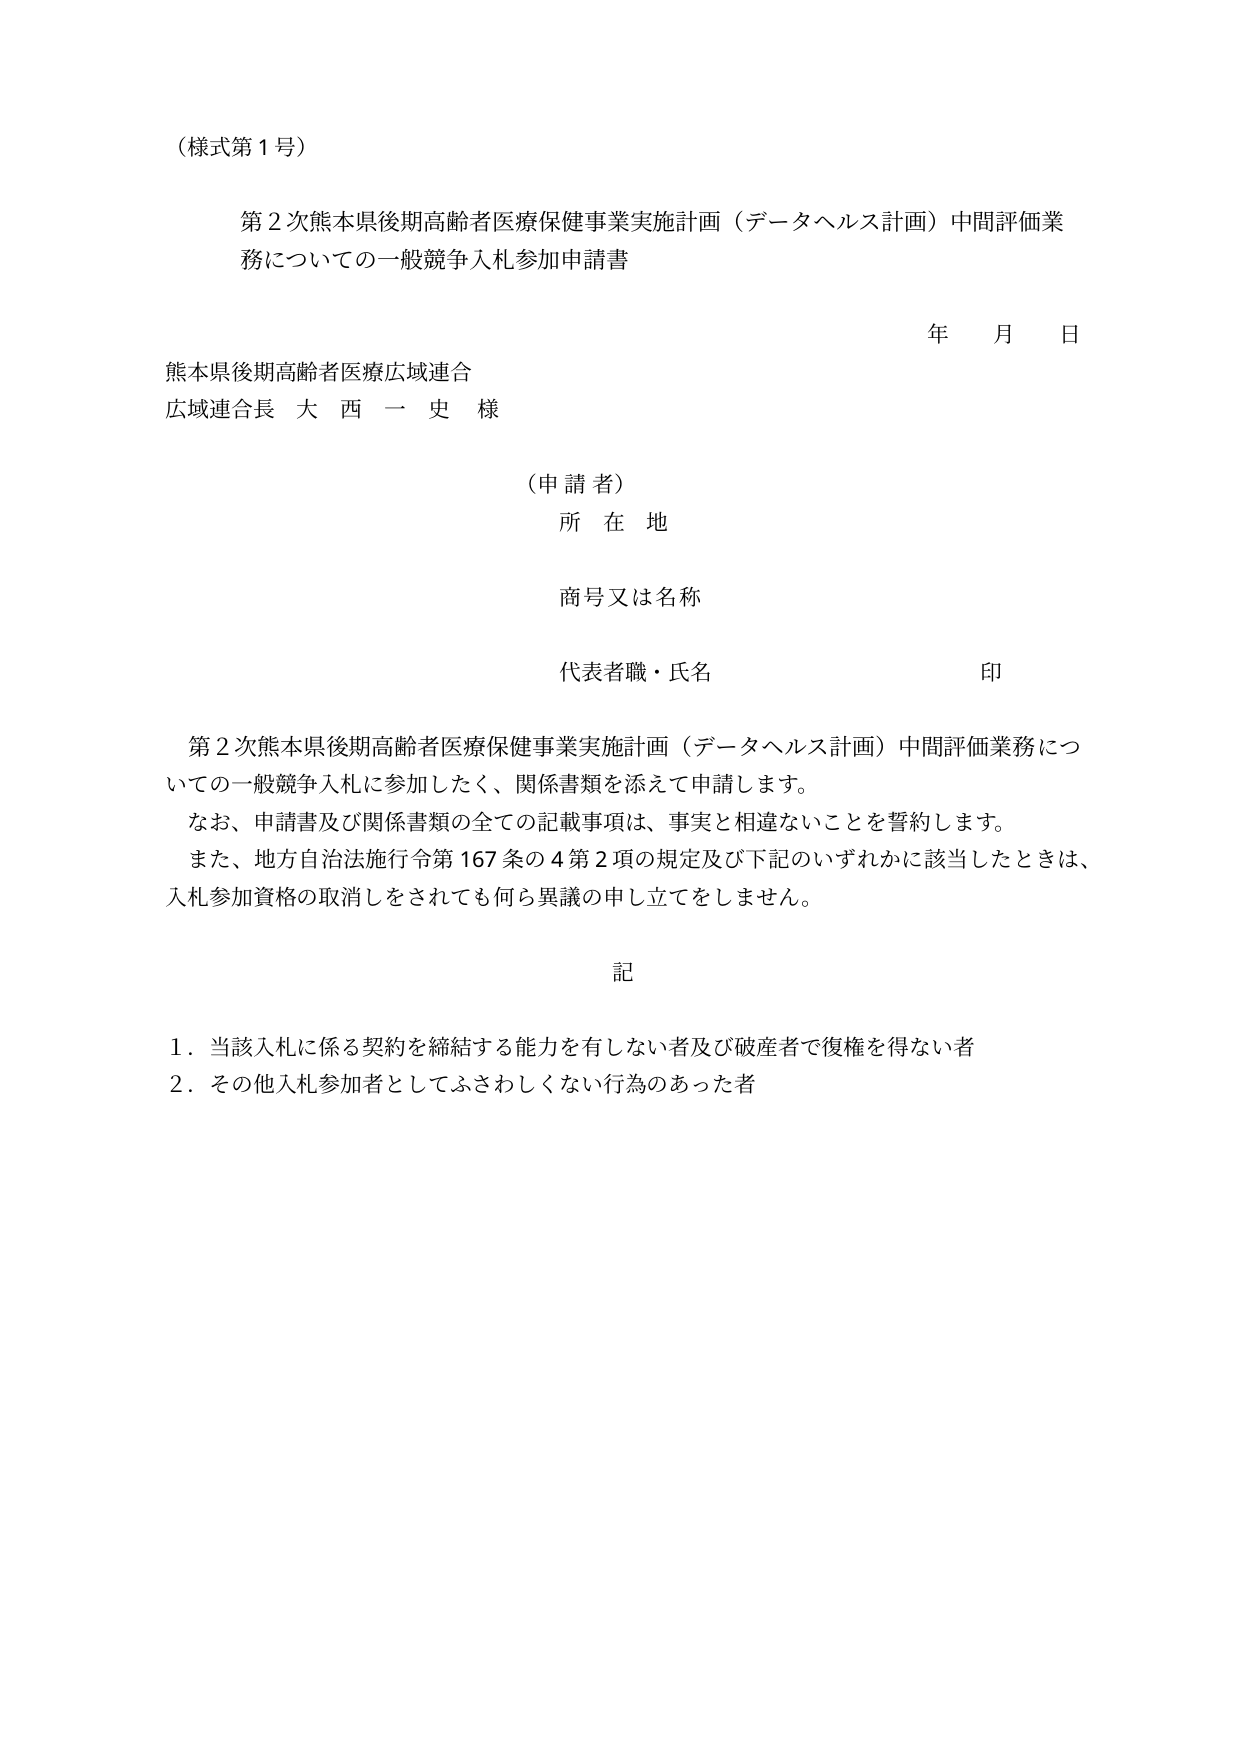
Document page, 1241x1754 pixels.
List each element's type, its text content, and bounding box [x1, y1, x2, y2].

text 熊本県後期高齢者医療広域連合 [165, 352, 1081, 389]
text （申 請 者） [165, 464, 1081, 502]
text ２．その他入札参加者としてふさわしくない行為のあった者 [165, 1064, 1081, 1102]
text １．当該入札に係る契約を締結する能力を有しない者及び破産者で復権を得ない者 [165, 1027, 1081, 1064]
text なお、申請書及び関係書類の全ての記載事項は、事実と相違ないことを誓約します。 [165, 802, 1081, 839]
text 広域連合長 大 西 一 史 様 [165, 389, 1081, 427]
text 記 [165, 952, 1081, 989]
text 年 月 日 [165, 314, 1081, 352]
text また、地方自治法施行令第167条の4第2項の規定及び下記のいずれかに該当したときは、入札参加資格の取消しをされても何ら異議の申し立てをしません。 [165, 839, 1081, 914]
text 所在地 [165, 502, 1081, 539]
text 代表者職・氏名 印 [165, 652, 1081, 689]
text 第２次熊本県後期高齢者医療保健事業実施計画（データヘルス計画）中間評価業務についての一般競争入札に参加したく、関係書類を添えて申請します。 [165, 727, 1081, 802]
text （様式第1号） [165, 127, 1081, 164]
text 第２次熊本県後期高齢者医療保健事業実施計画（データヘルス計画）中間評価業務についての一般競争入札参加申請書 [240, 202, 1081, 277]
text 商号又は名称 [165, 577, 1081, 614]
